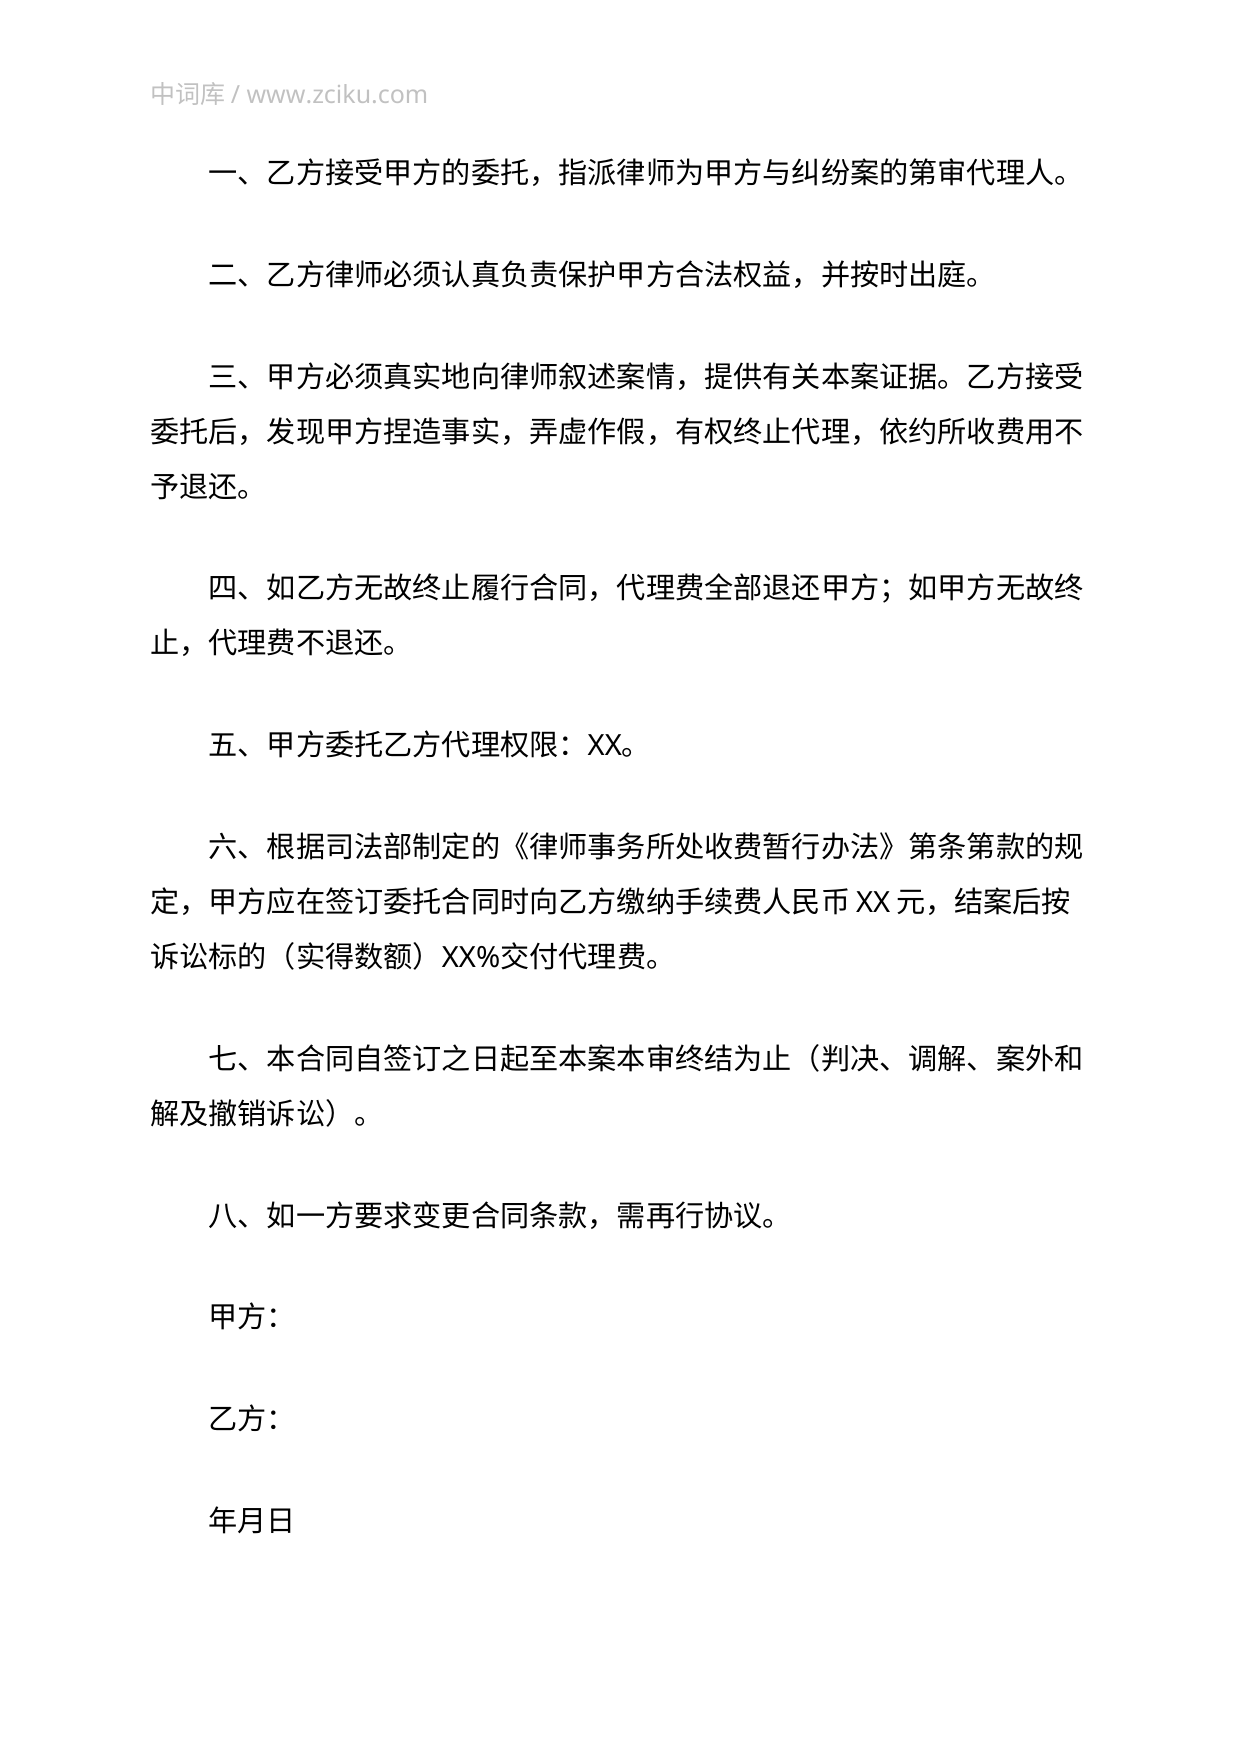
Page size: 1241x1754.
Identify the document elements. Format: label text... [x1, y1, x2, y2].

text 八、如一方要求变更合同条款，需再行协议。 [150, 1192, 1090, 1234]
text 四、如乙方无故终止履行合同，代理费全部退还甲方；如甲方无故终止，代理费不退还。 [150, 565, 1090, 662]
text 年月日 [150, 1498, 1090, 1540]
text 二、乙方律师必须认真负责保护甲方合法权益，并按时出庭。 [150, 252, 1090, 294]
text 甲方： [150, 1294, 1090, 1336]
text 六、根据司法部制定的《律师事务所处收费暂行办法》第条第款的规定，甲方应在签订委托合同时向乙方缴纳手续费人民币XX元，结案后按诉讼标的（实得数额）XX%交付代理费。 [150, 824, 1090, 976]
text 一、乙方接受甲方的委托，指派律师为甲方与纠纷案的第审代理人。 [150, 150, 1090, 192]
text 三、甲方必须真实地向律师叙述案情，提供有关本案证据。乙方接受委托后，发现甲方捏造事实，弄虚作假，有权终止代理，依约所收费用不予退还。 [150, 353, 1090, 506]
text 乙方： [150, 1396, 1090, 1438]
text 七、本合同自签订之日起至本案本审终结为止（判决、调解、案外和解及撤销诉讼）。 [150, 1036, 1090, 1133]
text 五、甲方委托乙方代理权限：XX。 [150, 722, 1090, 764]
